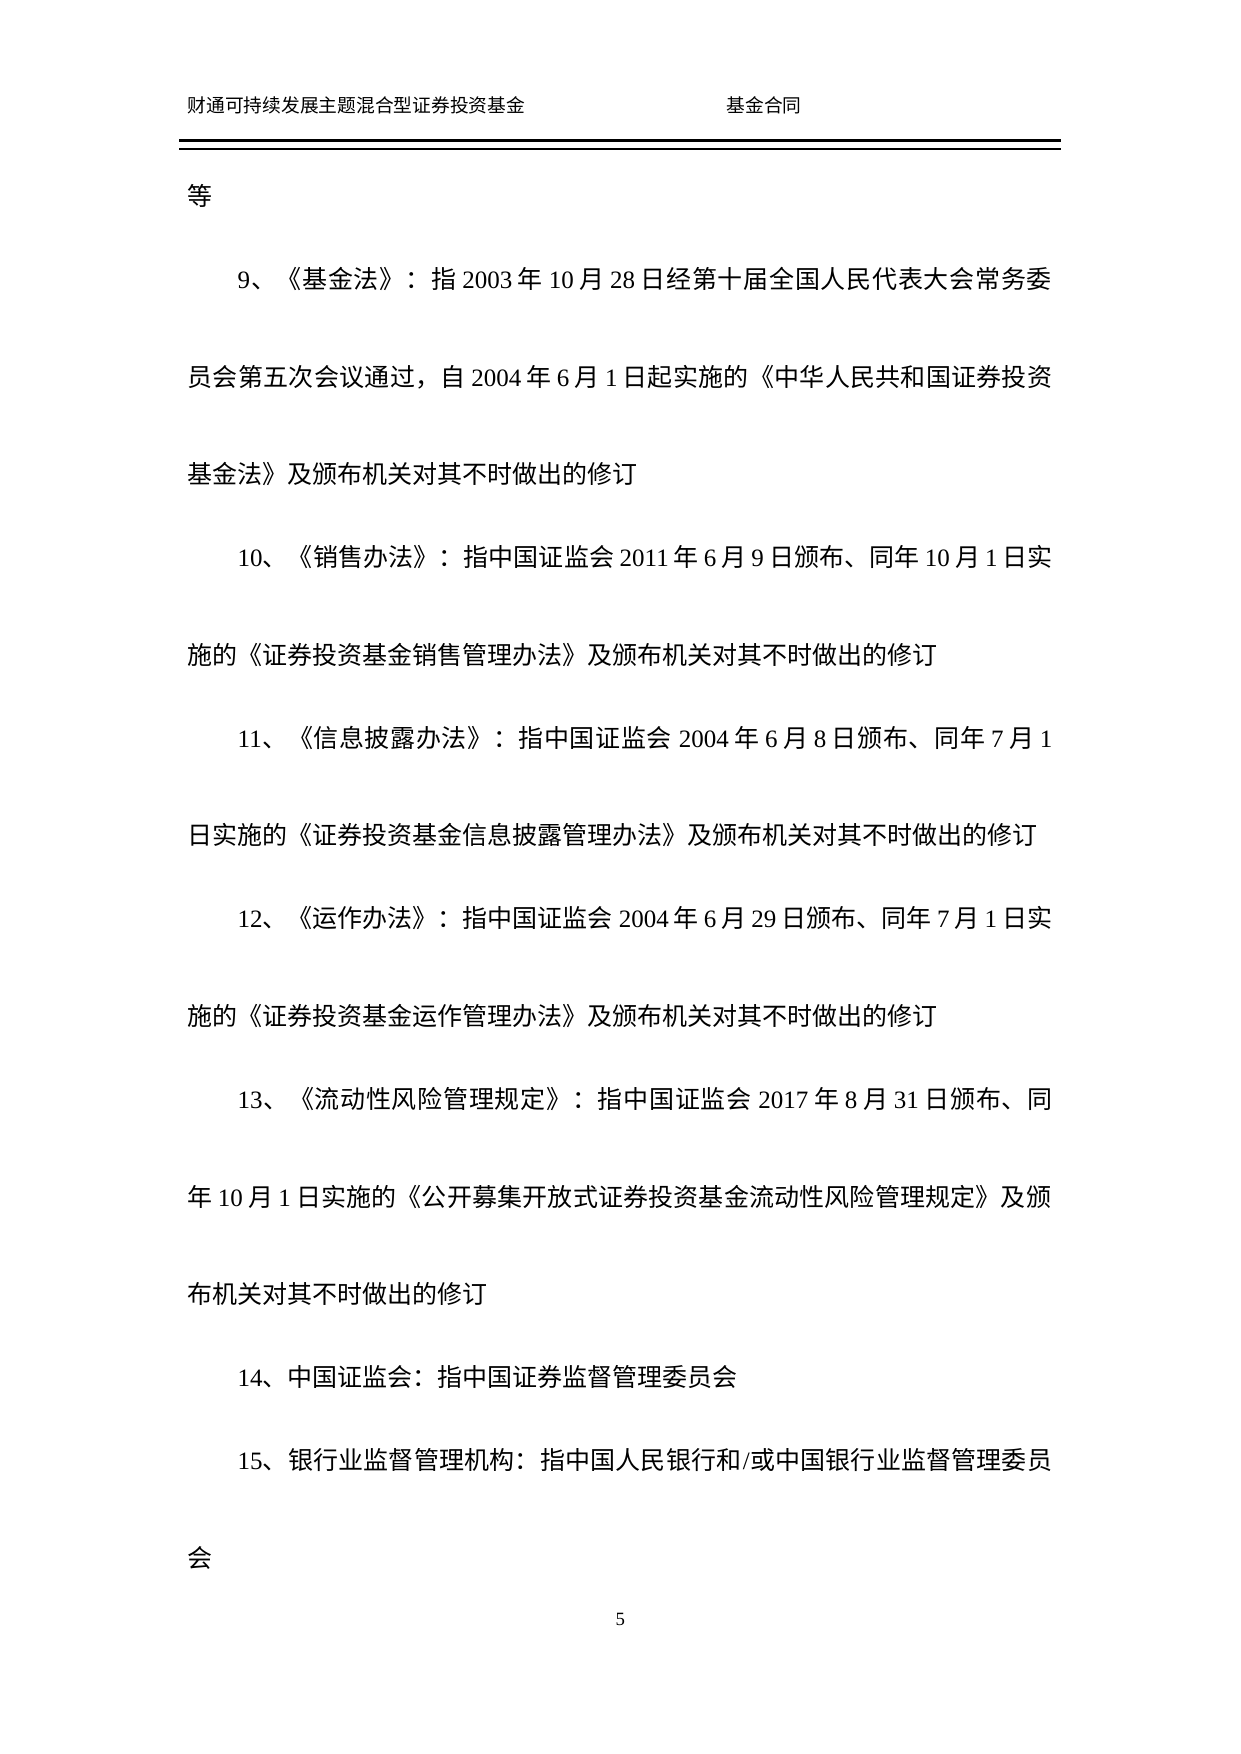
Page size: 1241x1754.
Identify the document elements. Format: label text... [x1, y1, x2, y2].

text 13、《流动性风险管理规定》：指中国证监会2017年8月31日颁布、同年10月1日实施的《公开募集开放式证券投资基金流动性风险管理规定》及颁布机关对其不时做出的修订 [187, 1065, 1053, 1325]
text 15、银行业监督管理机构：指中国人民银行和/或中国银行业监督管理委员会 [187, 1426, 1053, 1589]
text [187, 162, 1053, 227]
text 14、中国证监会：指中国证券监督管理委员会 [187, 1343, 1053, 1408]
text 10、《销售办法》：指中国证监会颁布、同年10月1日实施的《证券投资基金销售管理办法》及颁布机关对其不时做出的修订 [187, 523, 1053, 686]
text 9、《基金法》：指经第十届全国人民代表大会常务委员会第五次会议通过，自起实施的《中华人民共和国证券投资基金法》及颁布机关对其不时做出的修订 [187, 245, 1053, 505]
text 11、《信息披露办法》：指中国证监会颁布、同年7月1日实施的《证券投资基金信息披露管理办法》及颁布机关对其不时做出的修订 [187, 704, 1053, 866]
text 12、《运作办法》：指中国证监会颁布、同年7月1日实施的《证券投资基金运作管理办法》及颁布机关对其不时做出的修订 [187, 884, 1053, 1047]
